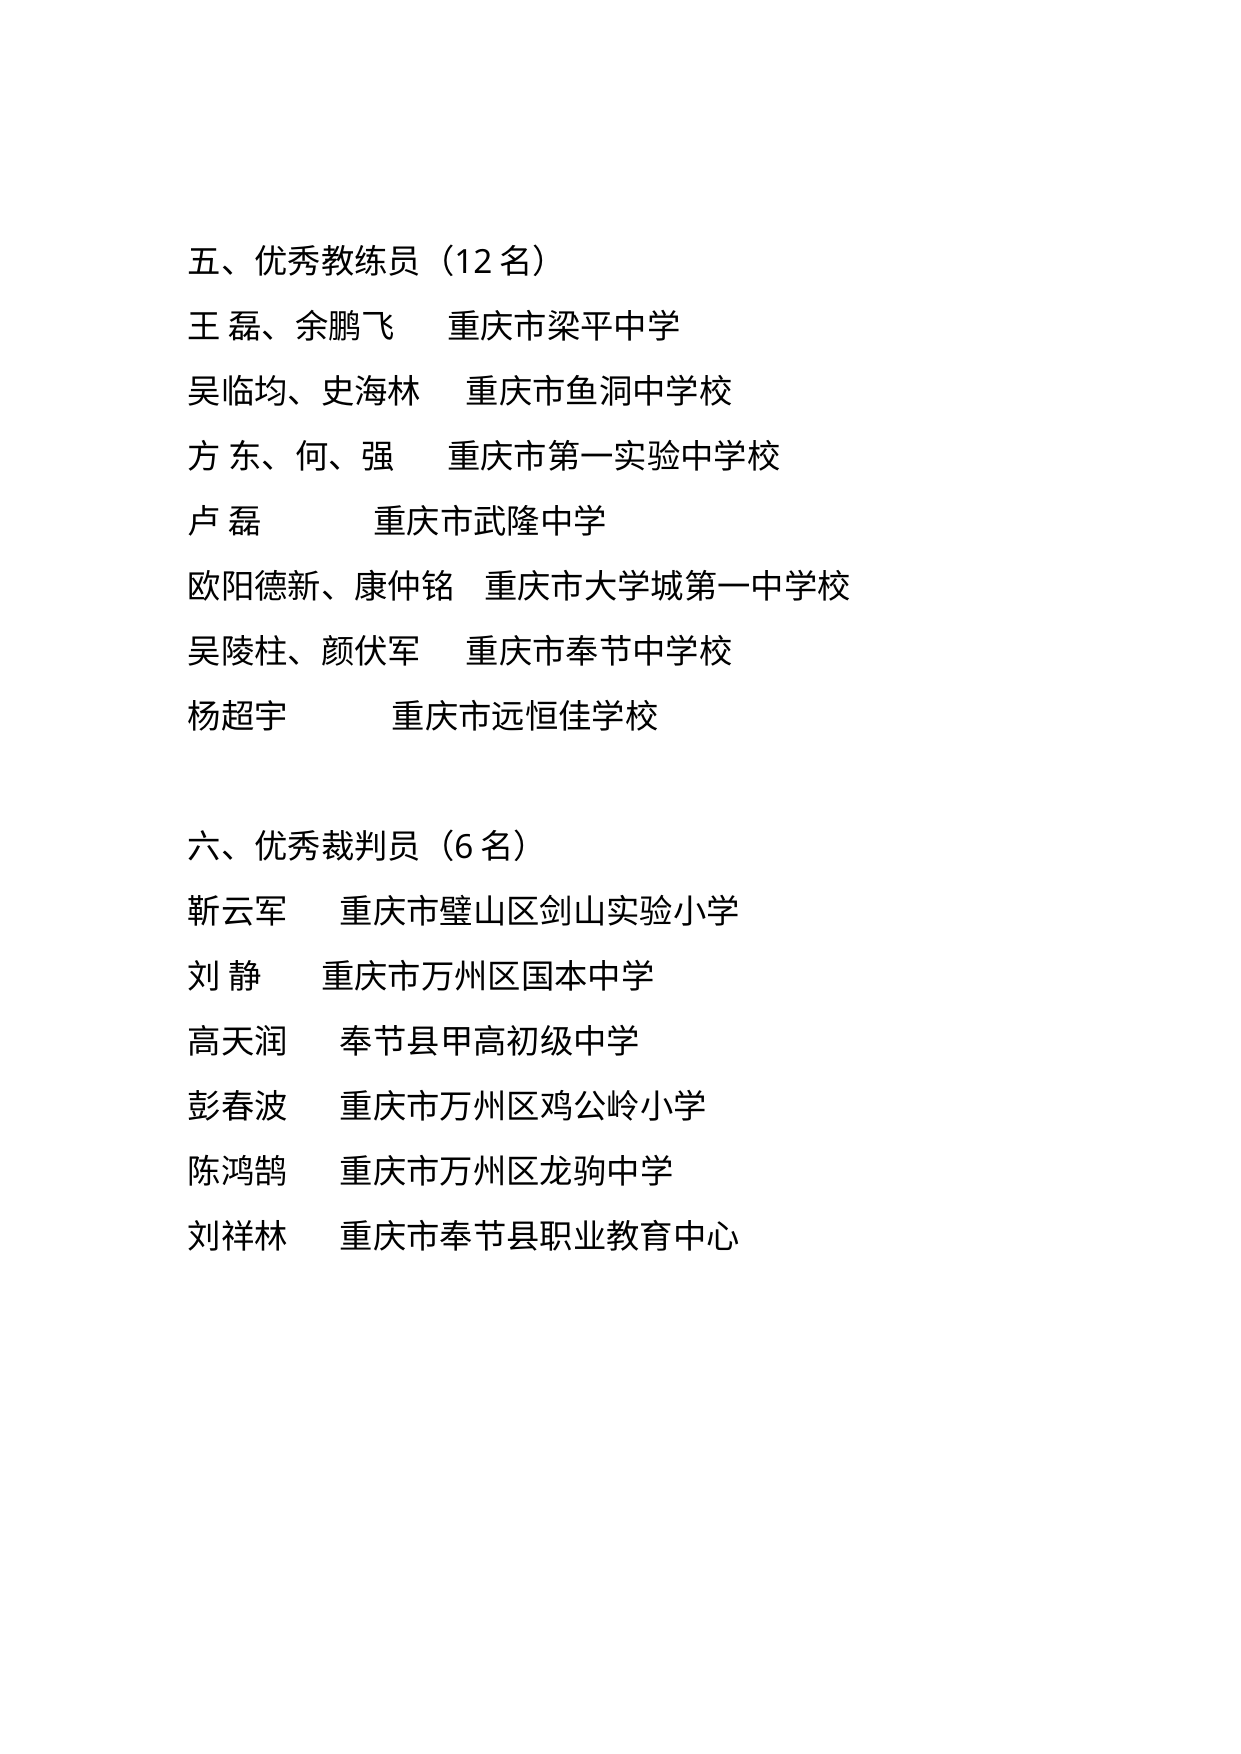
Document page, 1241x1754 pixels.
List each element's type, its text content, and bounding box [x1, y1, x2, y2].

text 六、优秀裁判员（6名） [187, 812, 1053, 877]
text 刘祥林 重庆市奉节县职业教育中心 [187, 1202, 1053, 1267]
text 刘 静 重庆市万州区国本中学 [187, 942, 1053, 1007]
text 吴临均、史海林 重庆市鱼洞中学校 [187, 357, 1053, 422]
text 陈鸿鹄 重庆市万州区龙驹中学 [187, 1137, 1053, 1202]
text 吴陵柱、颜伏军 重庆市奉节中学校 [187, 617, 1053, 682]
text 高天润 奉节县甲高初级中学 [187, 1007, 1053, 1072]
text 五、优秀教练员（12名） [187, 227, 1053, 292]
text 彭春波 重庆市万州区鸡公岭小学 [187, 1072, 1053, 1137]
text 欧阳德新、康仲铭 重庆市大学城第一中学校 [187, 552, 1053, 617]
text 靳云军 重庆市璧山区剑山实验小学 [187, 877, 1053, 942]
text 方 东、何、强 重庆市第一实验中学校 [187, 422, 1053, 487]
text 卢 磊 重庆市武隆中学 [187, 487, 1053, 552]
text 杨超宇 重庆市远恒佳学校 [187, 682, 1053, 747]
text 王 磊、余鹏飞 重庆市梁平中学 [187, 292, 1053, 357]
